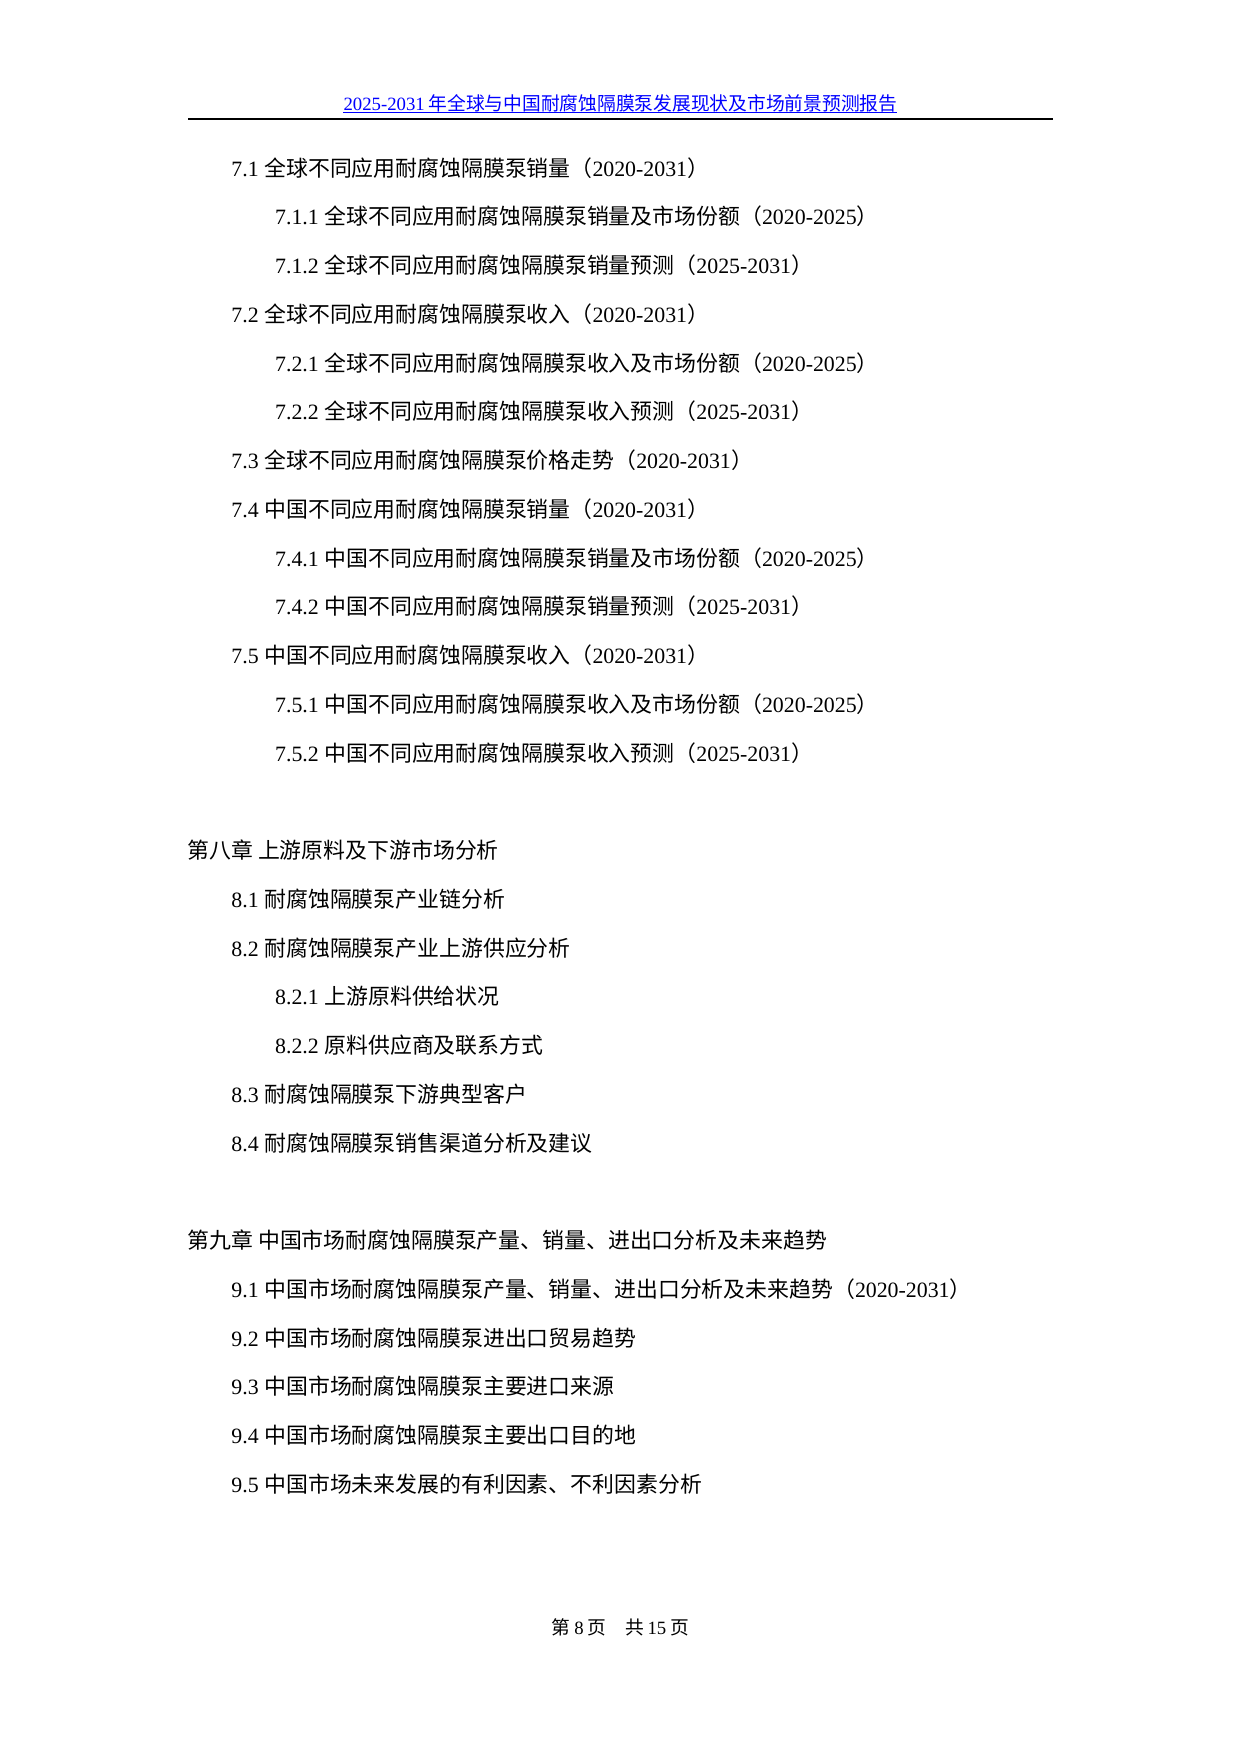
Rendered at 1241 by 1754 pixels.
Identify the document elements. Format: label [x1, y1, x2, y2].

text [187, 150, 1053, 1499]
